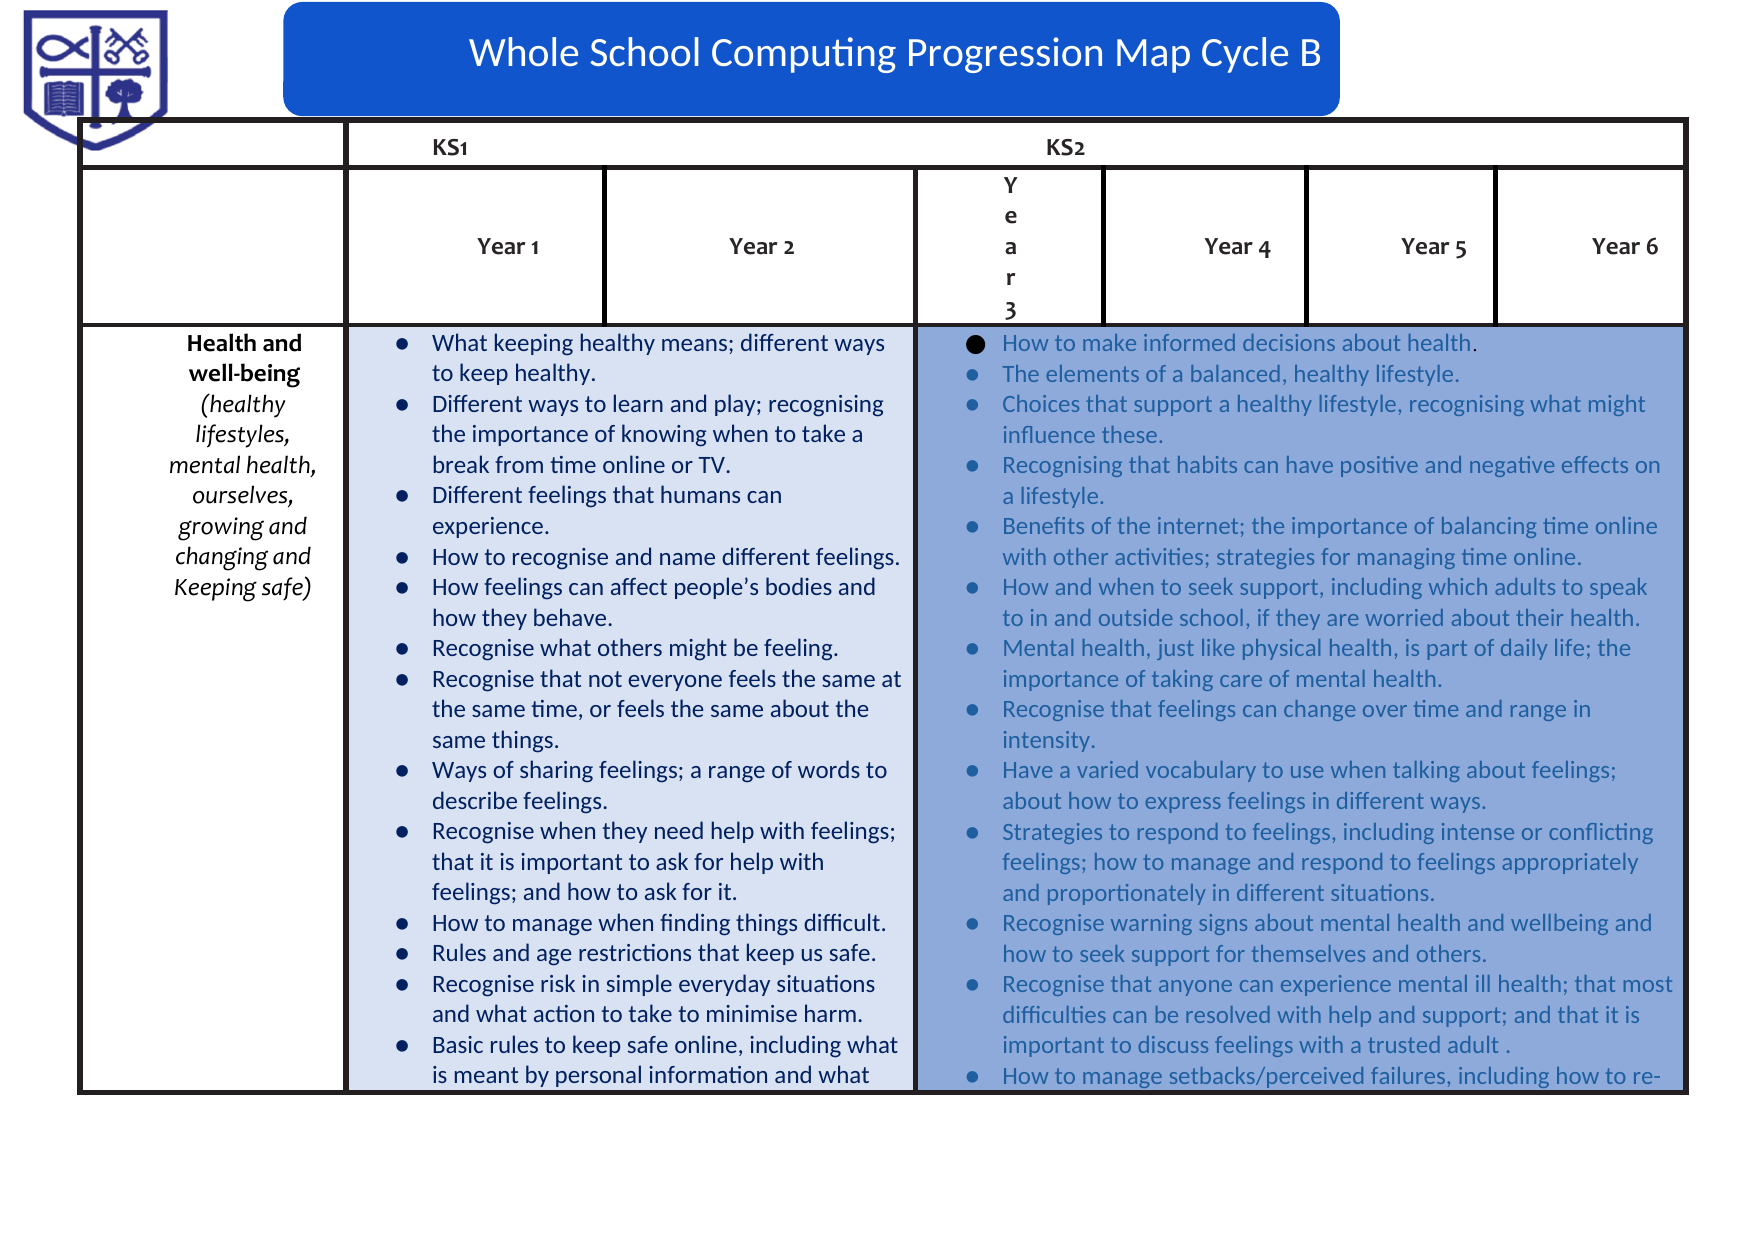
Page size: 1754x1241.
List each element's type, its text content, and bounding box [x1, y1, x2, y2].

table_cell Year 1 [349, 170, 602, 322]
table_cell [83, 327, 343, 1090]
table_cell Year 4 [1106, 170, 1304, 322]
table_cell Year 3 [918, 170, 1101, 322]
picture [20, 8, 171, 155]
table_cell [918, 327, 1683, 1090]
table_cell Year 2 [607, 170, 913, 322]
table_cell Year 6 [1498, 170, 1683, 322]
table_cell [83, 170, 343, 322]
table_header KS1 KS2 [349, 123, 1683, 165]
table_cell Year 5 [1309, 170, 1493, 322]
table_header [83, 123, 343, 165]
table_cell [349, 327, 913, 1090]
